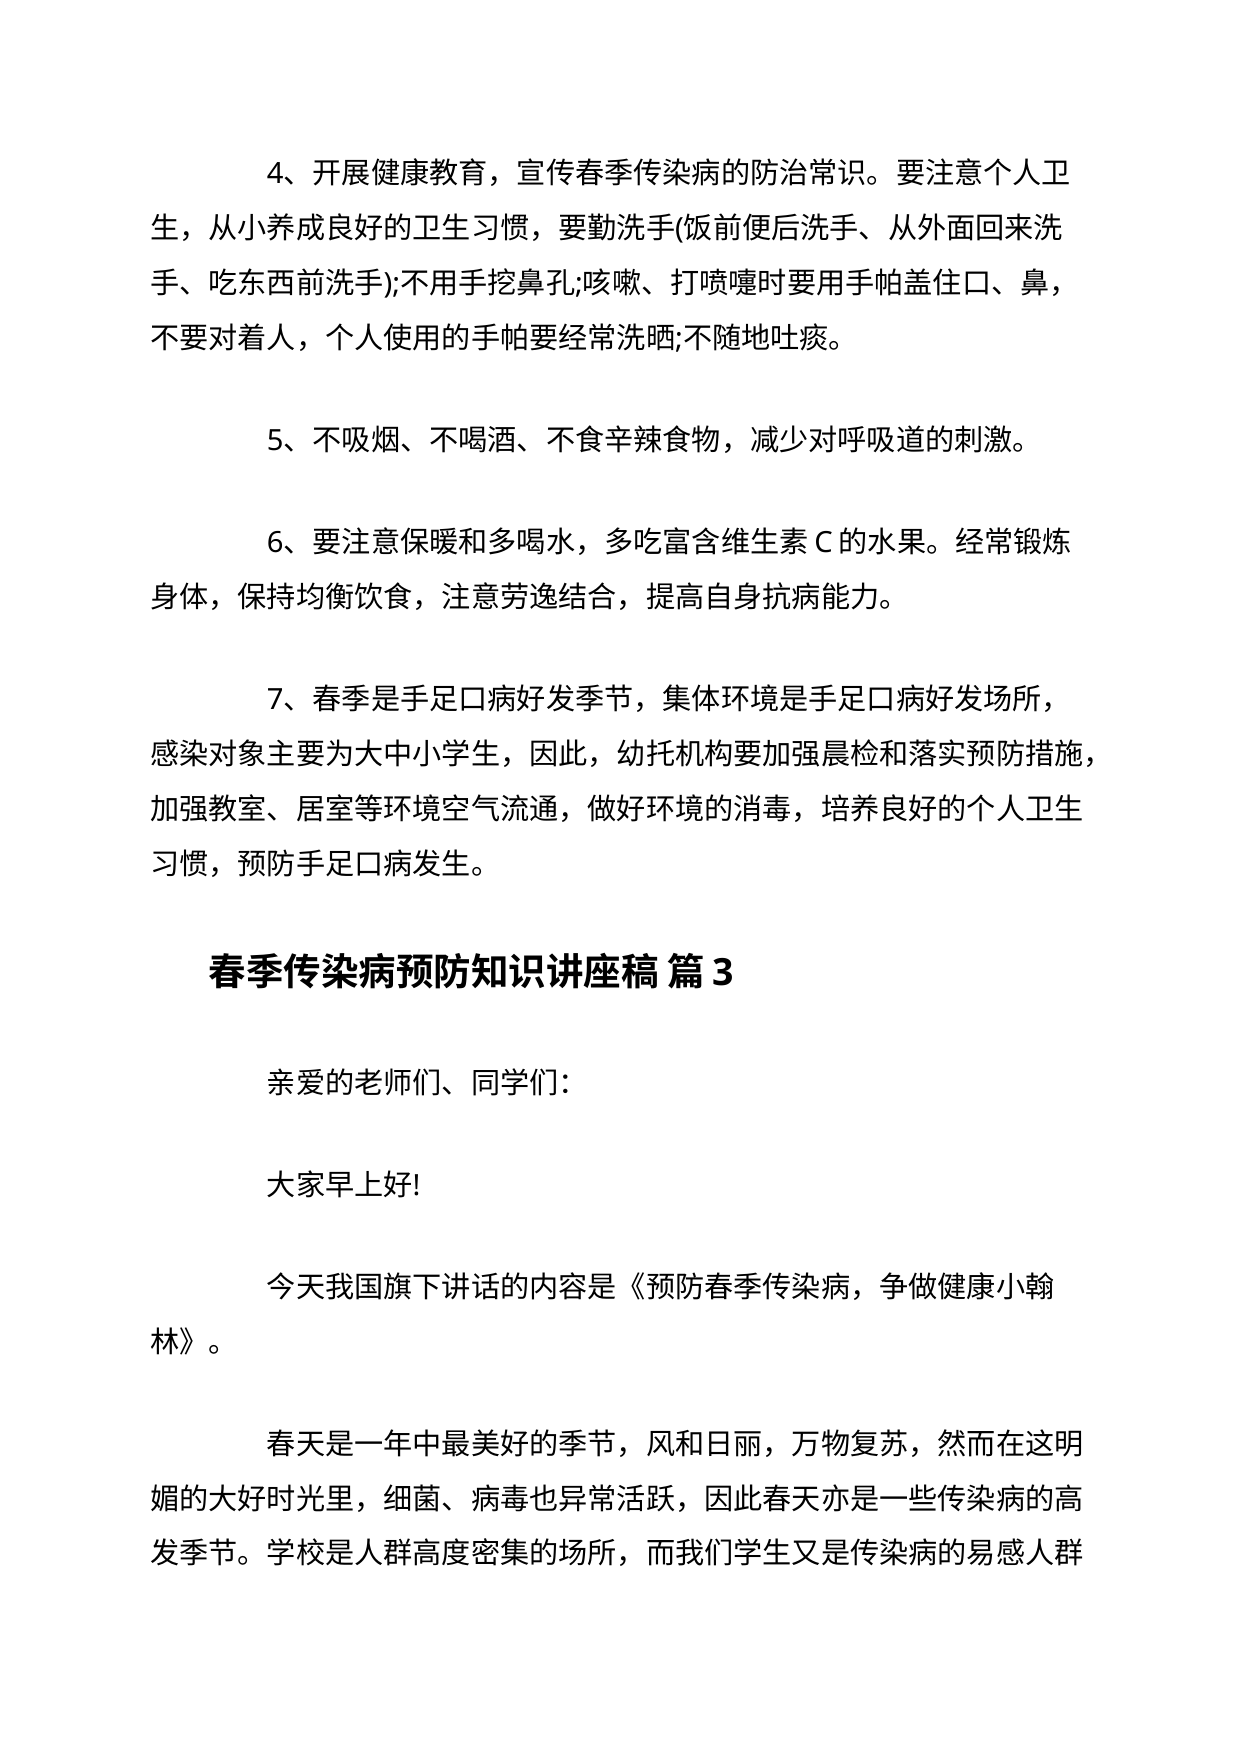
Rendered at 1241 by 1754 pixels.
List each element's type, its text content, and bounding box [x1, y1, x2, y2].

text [150, 1420, 1090, 1572]
text 4、开展健康教育，宣传春季传染病的防治常识。要注意个人卫生，从小养成良好的卫生习惯，要勤洗手(饭前便后洗手、从外面回来洗手、吃东西前洗手);不用手挖鼻孔;咳嗽、打喷嚏时要用手帕盖住口、鼻，不要对着人，个人使用的手帕要经常洗晒;不随地吐痰。 [150, 150, 1090, 357]
text 7、春季是手足口病好发季节，集体环境是手足口病好发场所，感染对象主要为大中小学生，因此，幼托机构要加强晨检和落实预防措施，加强教室、居室等环境空气流通，做好环境的消毒，培养良好的个人卫生习惯，预防手足口病发生。 [150, 676, 1090, 883]
text 春季传染病预防知识讲座稿 篇3 [150, 942, 1090, 997]
text 大家早上好! [150, 1162, 1090, 1204]
text 6、要注意保暖和多喝水，多吃富含维生素C的水果。经常锻炼身体，保持均衡饮食，注意劳逸结合，提高自身抗病能力。 [150, 519, 1090, 616]
text 今天我国旗下讲话的内容是《预防春季传染病，争做健康小翰林》。 [150, 1264, 1090, 1361]
text 5、不吸烟、不喝酒、不食辛辣食物，减少对呼吸道的刺激。 [150, 417, 1090, 459]
text 亲爱的老师们、同学们： [150, 1060, 1090, 1102]
